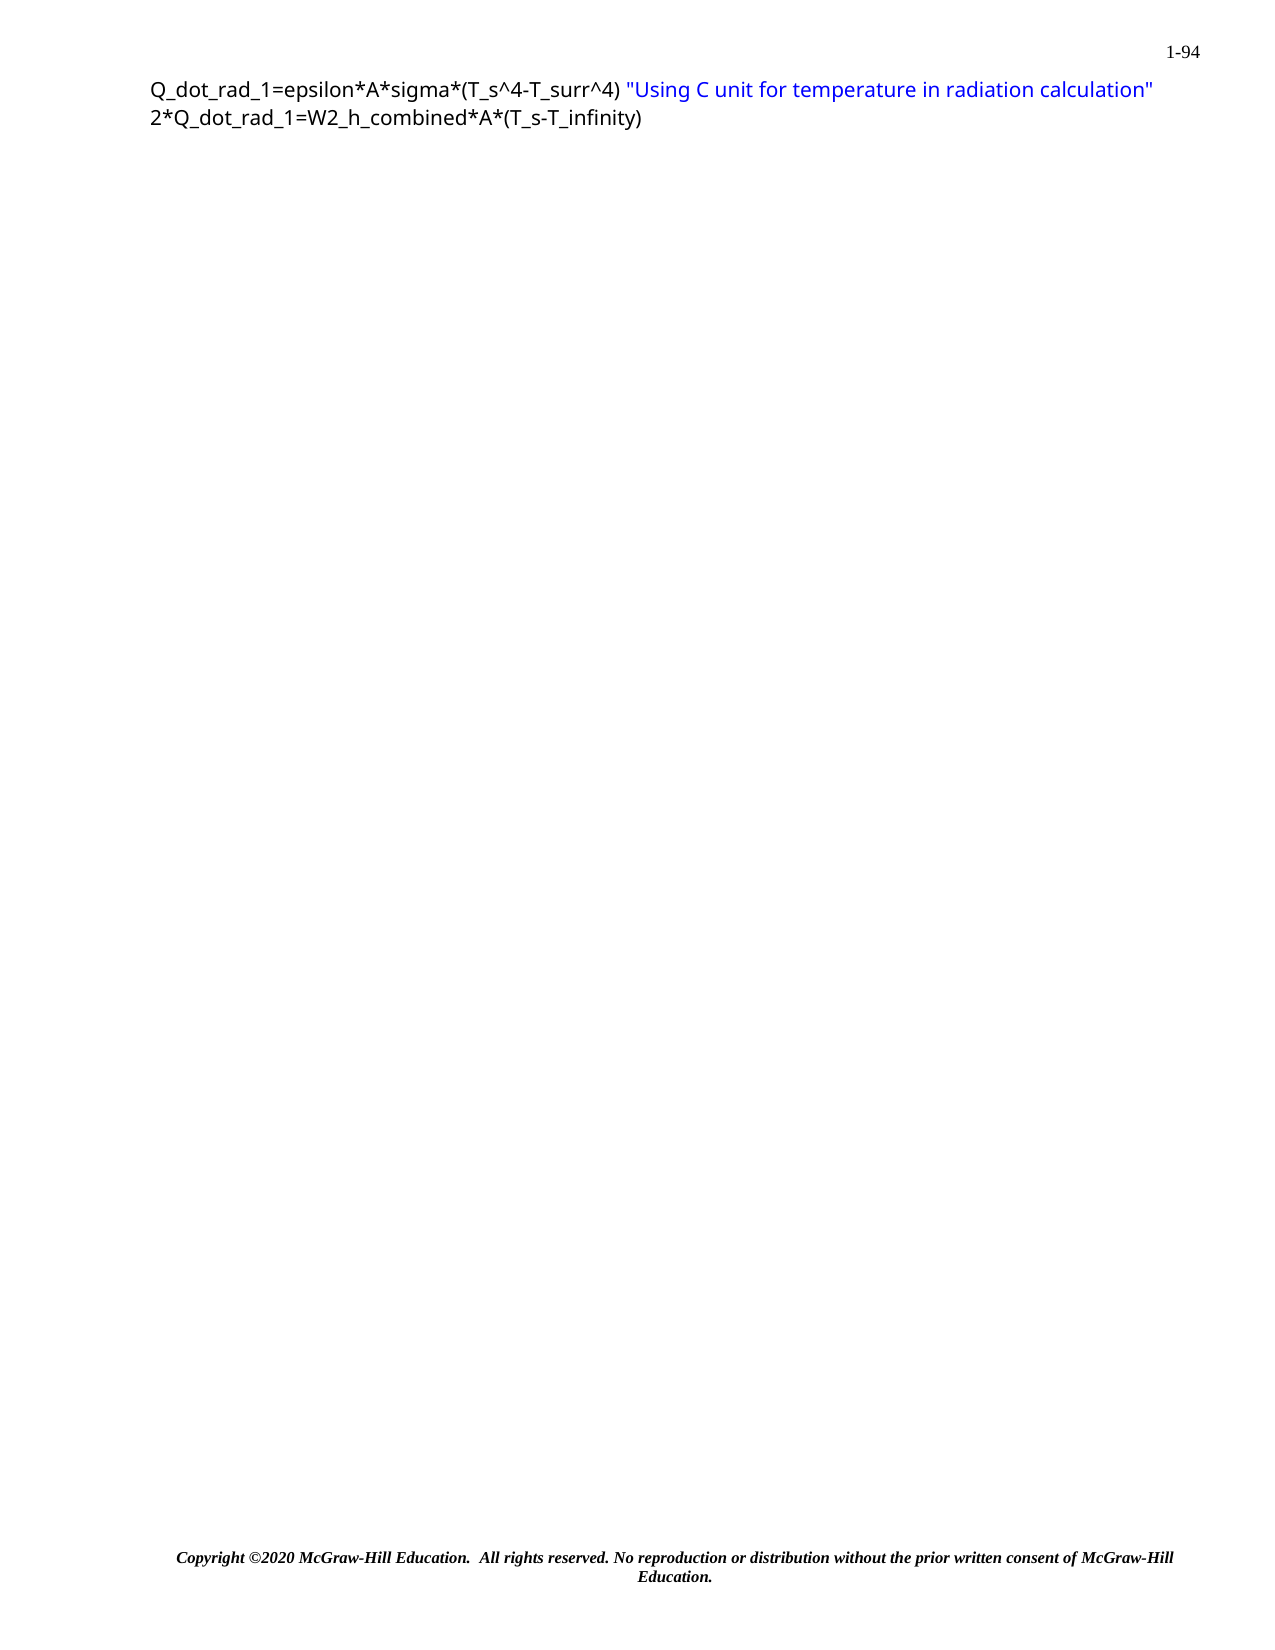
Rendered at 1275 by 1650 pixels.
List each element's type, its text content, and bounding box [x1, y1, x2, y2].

text 2*Q_dot_rad_1=W2_h_combined*A*(T_s-T_infinity) [150, 103, 1200, 132]
text Q_dot_rad_1=epsilon*A*sigma*(T_s^4-T_surr^4) "Using C unit for temperature in radiation calculation" [150, 75, 1200, 103]
